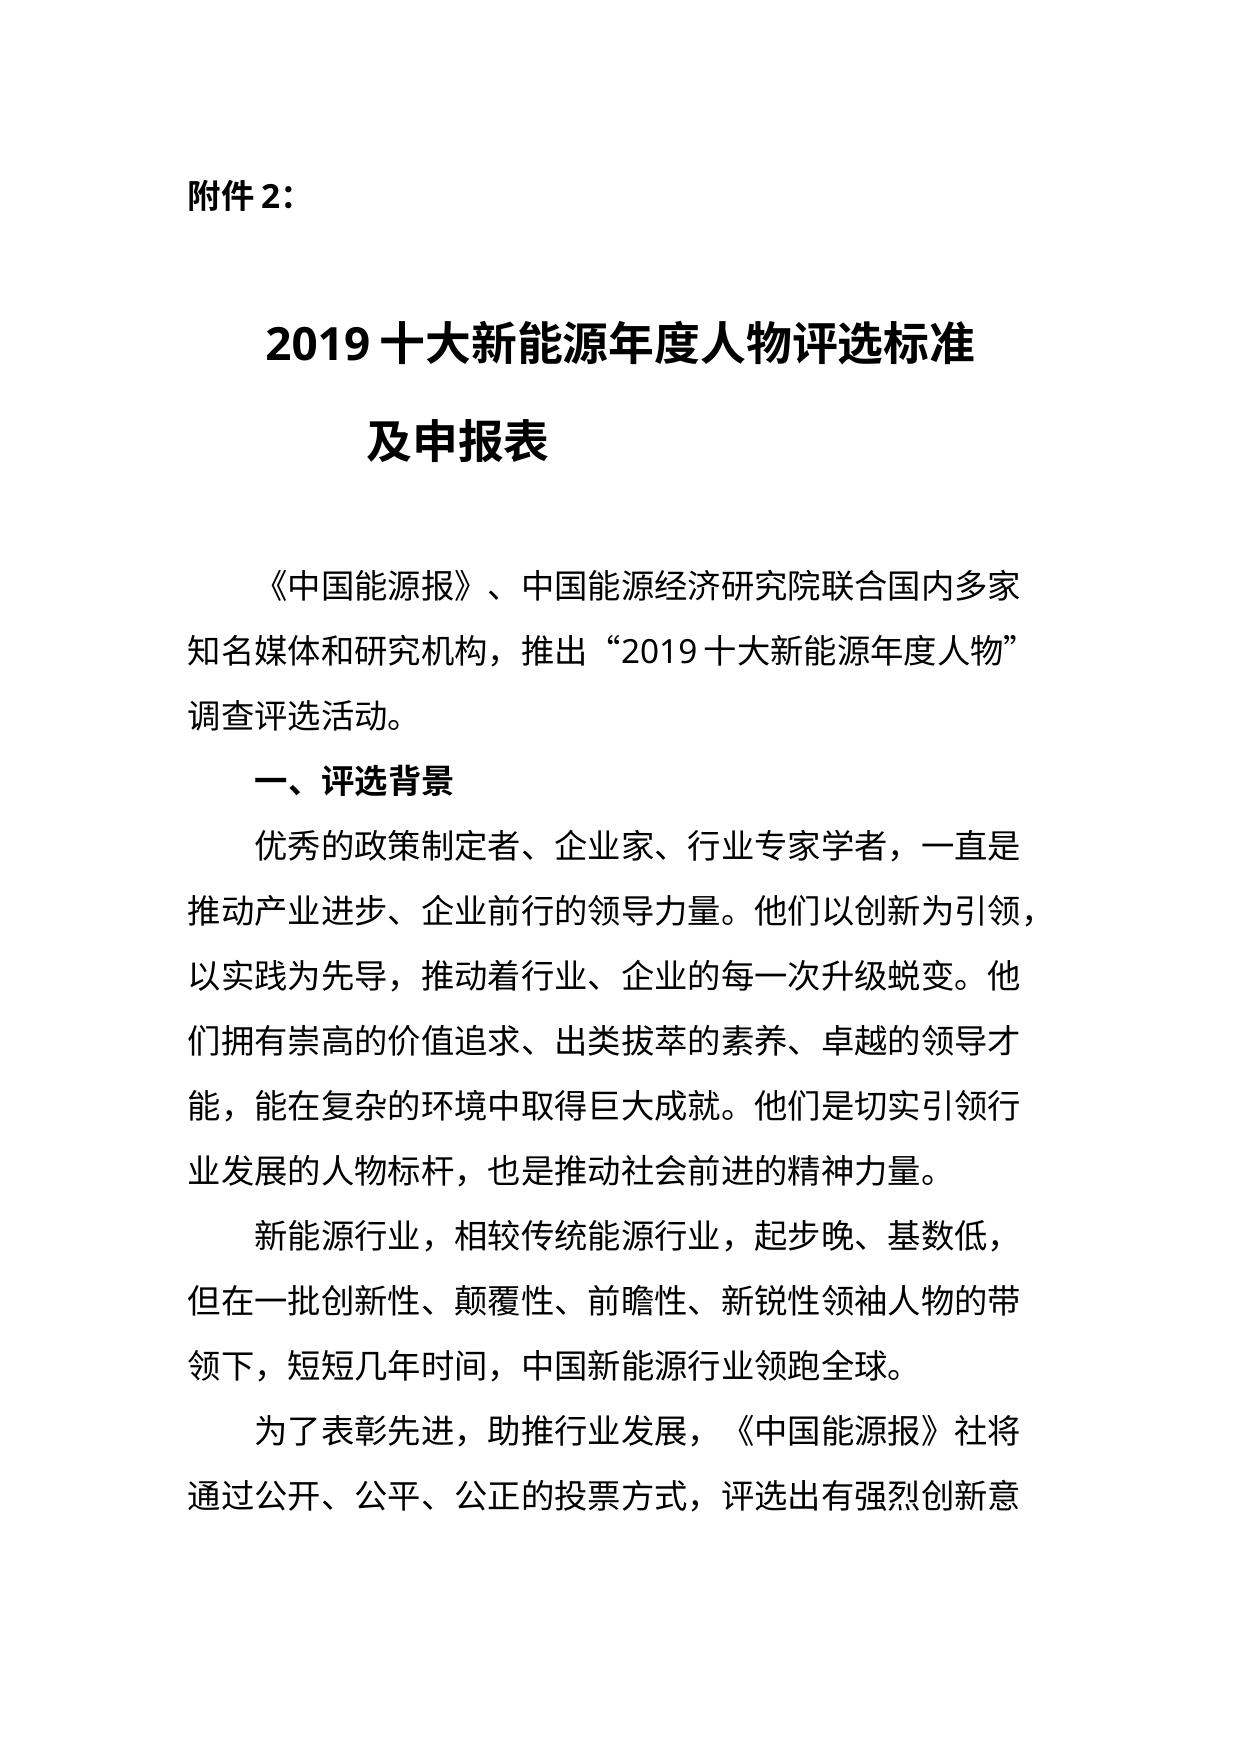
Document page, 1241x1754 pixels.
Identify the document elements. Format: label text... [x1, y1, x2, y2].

text 2019十大新能源年度人物评选标准 [187, 292, 1053, 389]
text 一、评选背景 [187, 747, 1053, 812]
text 《中国能源报》、中国能源经济研究院联合国内多家知名媒体和研究机构，推出“2019十大新能源年度人物”调查评选活动。 [187, 552, 1053, 747]
text 附件2： [187, 162, 1053, 227]
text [187, 1397, 1053, 1527]
text 优秀的政策制定者、企业家、行业专家学者，一直是推动产业进步、企业前行的领导力量。他们以创新为引领，以实践为先导，推动着行业、企业的每一次升级蜕变。他们拥有崇高的价值追求、出类拔萃的素养、卓越的领导才能，能在复杂的环境中取得巨大成就。他们是切实引领行业发展的人物标杆，也是推动社会前进的精神力量。 [187, 812, 1053, 1202]
text 及申报表 [187, 389, 1053, 487]
text 新能源行业，相较传统能源行业，起步晚、基数低，但在一批创新性、颠覆性、前瞻性、新锐性领袖人物的带领下，短短几年时间，中国新能源行业领跑全球。 [187, 1202, 1053, 1397]
